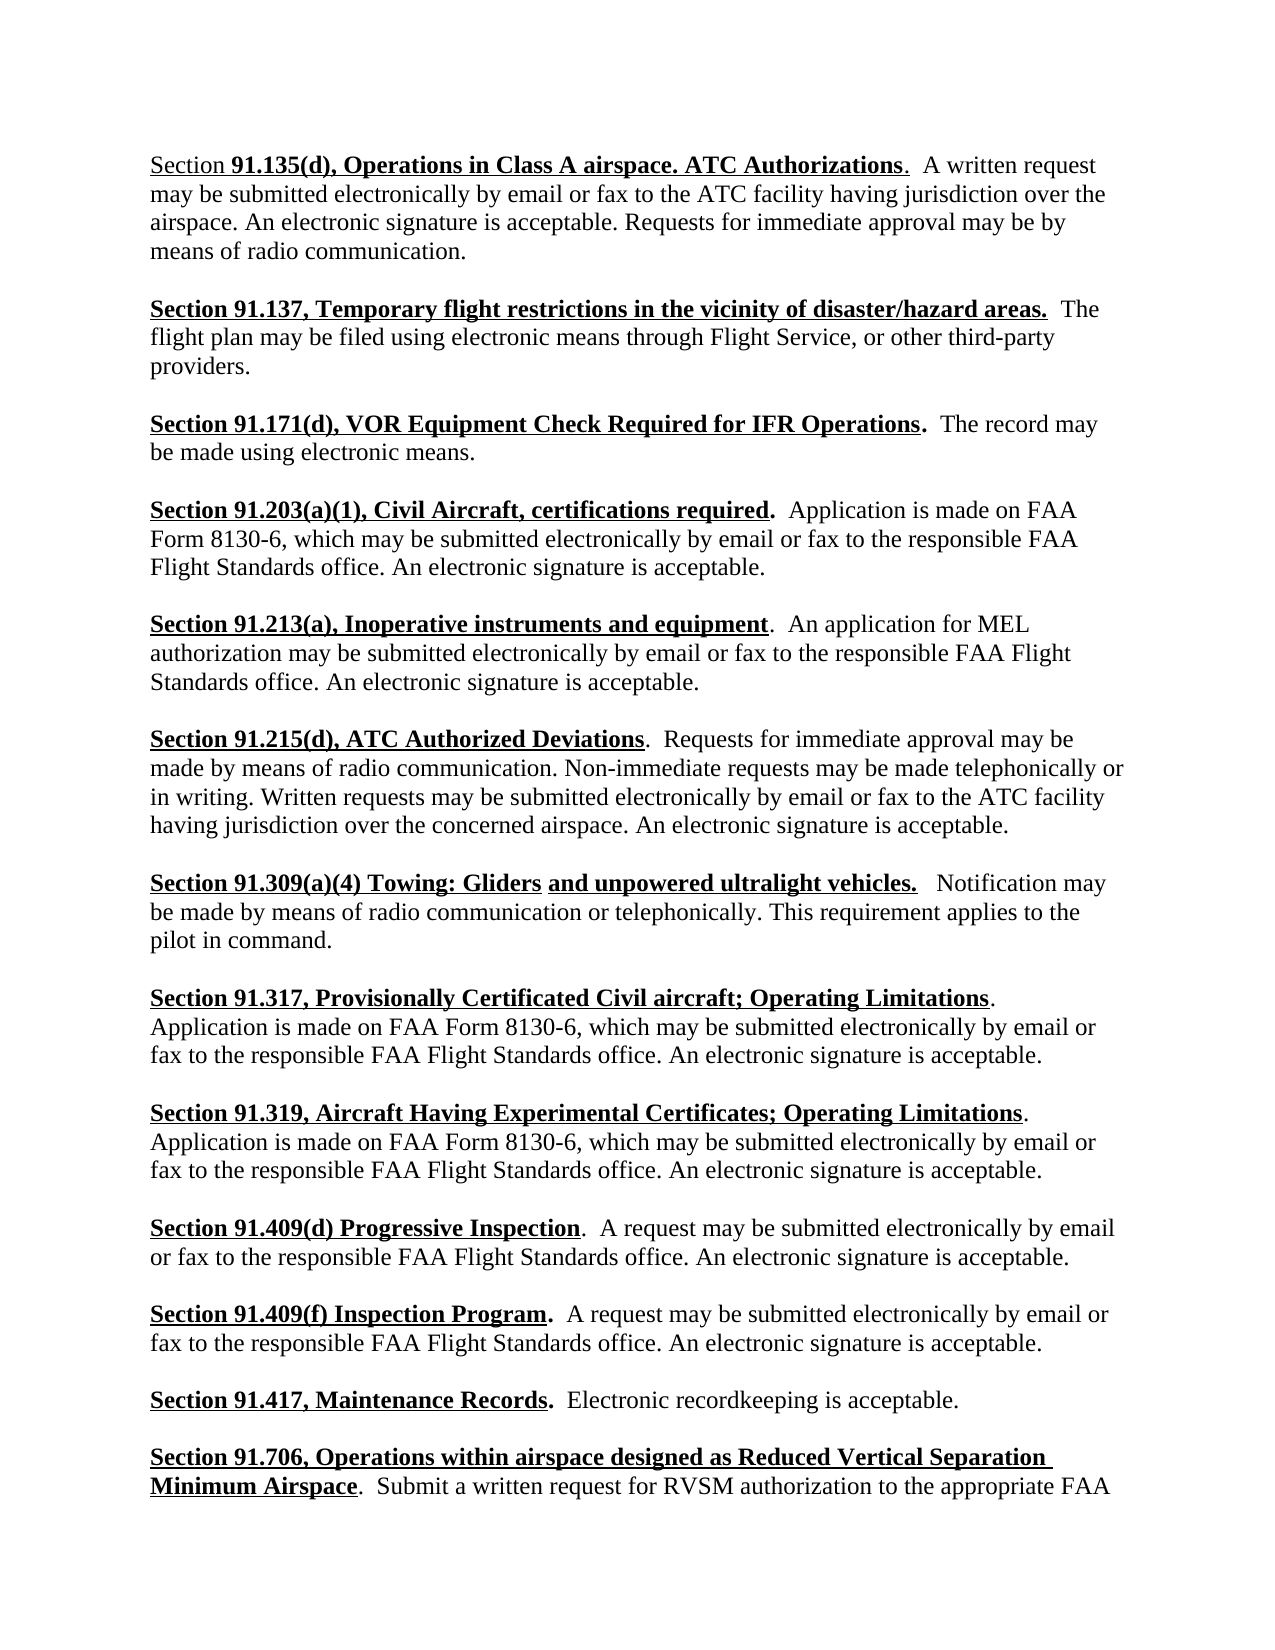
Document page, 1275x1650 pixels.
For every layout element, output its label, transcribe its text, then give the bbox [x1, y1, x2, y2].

text Section 91.171(d), VOR Equipment Check Required for IFR Operations. The record may be made using electronic means. [150, 409, 1125, 466]
text Section 91.203(a)(1), Civil Aircraft, certifications required. Application is made on FAA Form 8130-6, which may be submitted electronically by email or fax to the responsible FAA Flight Standards office. An electronic signature is acceptable. [150, 495, 1125, 581]
text Section 91.317, Provisionally Certificated Civil aircraft; Operating Limitations. Application is made on FAA Form 8130-6, which may be submitted electronically by email or fax to the responsible FAA Flight Standards office. An electronic signature is acceptable. [150, 983, 1125, 1069]
text Section 91.309(a)(4) Towing: Gliders and unpowered ultralight vehicles. Notification may be made by means of radio communication or telephonically. This requirement applies to the pilot in command. [150, 868, 1125, 954]
text Section 91.215(d), ATC Authorized Deviations. Requests for immediate approval may be made by means of radio communication. Non-immediate requests may be made telephonically or in writing. Written requests may be submitted electronically by email or fax to the ATC facility having jurisdiction over the concerned airspace. An electronic signature is acceptable. [150, 724, 1125, 839]
text Section 91.417, Maintenance Records. Electronic recordkeeping is acceptable. [150, 1385, 1125, 1413]
text Section 91.137, Temporary flight restrictions in the vicinity of disaster/hazard areas. The flight plan may be filed using electronic means through Flight Service, or other third-party providers. [150, 294, 1125, 380]
text Section 91.135(d), Operations in Class A airspace. ATC Authorizations. A written request may be submitted electronically by email or fax to the ATC facility having jurisdiction over the airspace. An electronic signature is acceptable. Requests for immediate approval may be by means of radio communication. [150, 150, 1125, 265]
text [150, 1442, 1125, 1500]
text Section 91.213(a), Inoperative instruments and equipment. An application for MEL authorization may be submitted electronically by email or fax to the responsible FAA Flight Standards office. An electronic signature is acceptable. [150, 609, 1125, 696]
text Section 91.409(f) Inspection Program. A request may be submitted electronically by email or fax to the responsible FAA Flight Standards office. An electronic signature is acceptable. [150, 1299, 1125, 1357]
text Section 91.319, Aircraft Having Experimental Certificates; Operating Limitations. Application is made on FAA Form 8130-6, which may be submitted electronically by email or fax to the responsible FAA Flight Standards office. An electronic signature is acceptable. [150, 1098, 1125, 1184]
text Section 91.409(d) Progressive Inspection. A request may be submitted electronically by email or fax to the responsible FAA Flight Standards office. An electronic signature is acceptable. [150, 1213, 1125, 1271]
